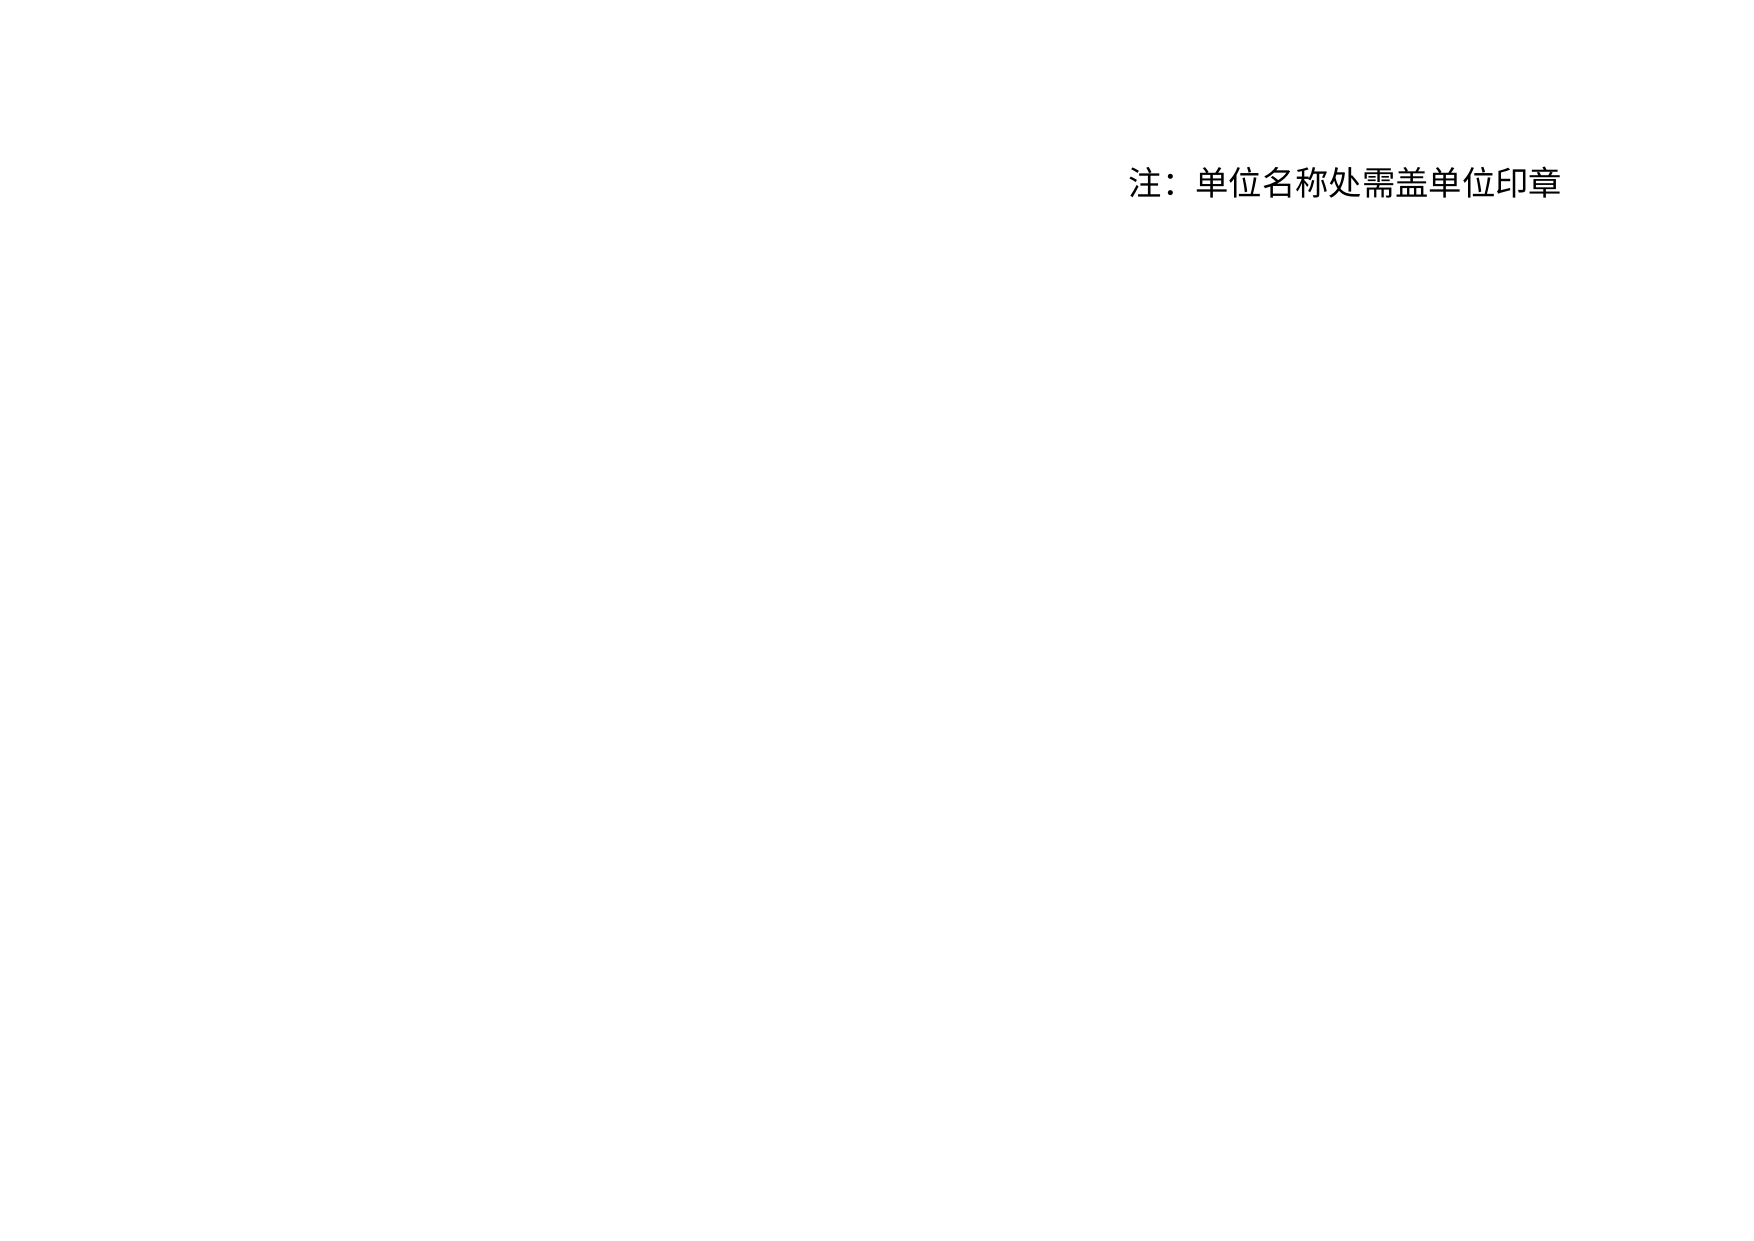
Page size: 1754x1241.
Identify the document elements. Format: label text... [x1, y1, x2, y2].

text 注：单位名称处需盖单位印章 [94, 149, 1562, 214]
